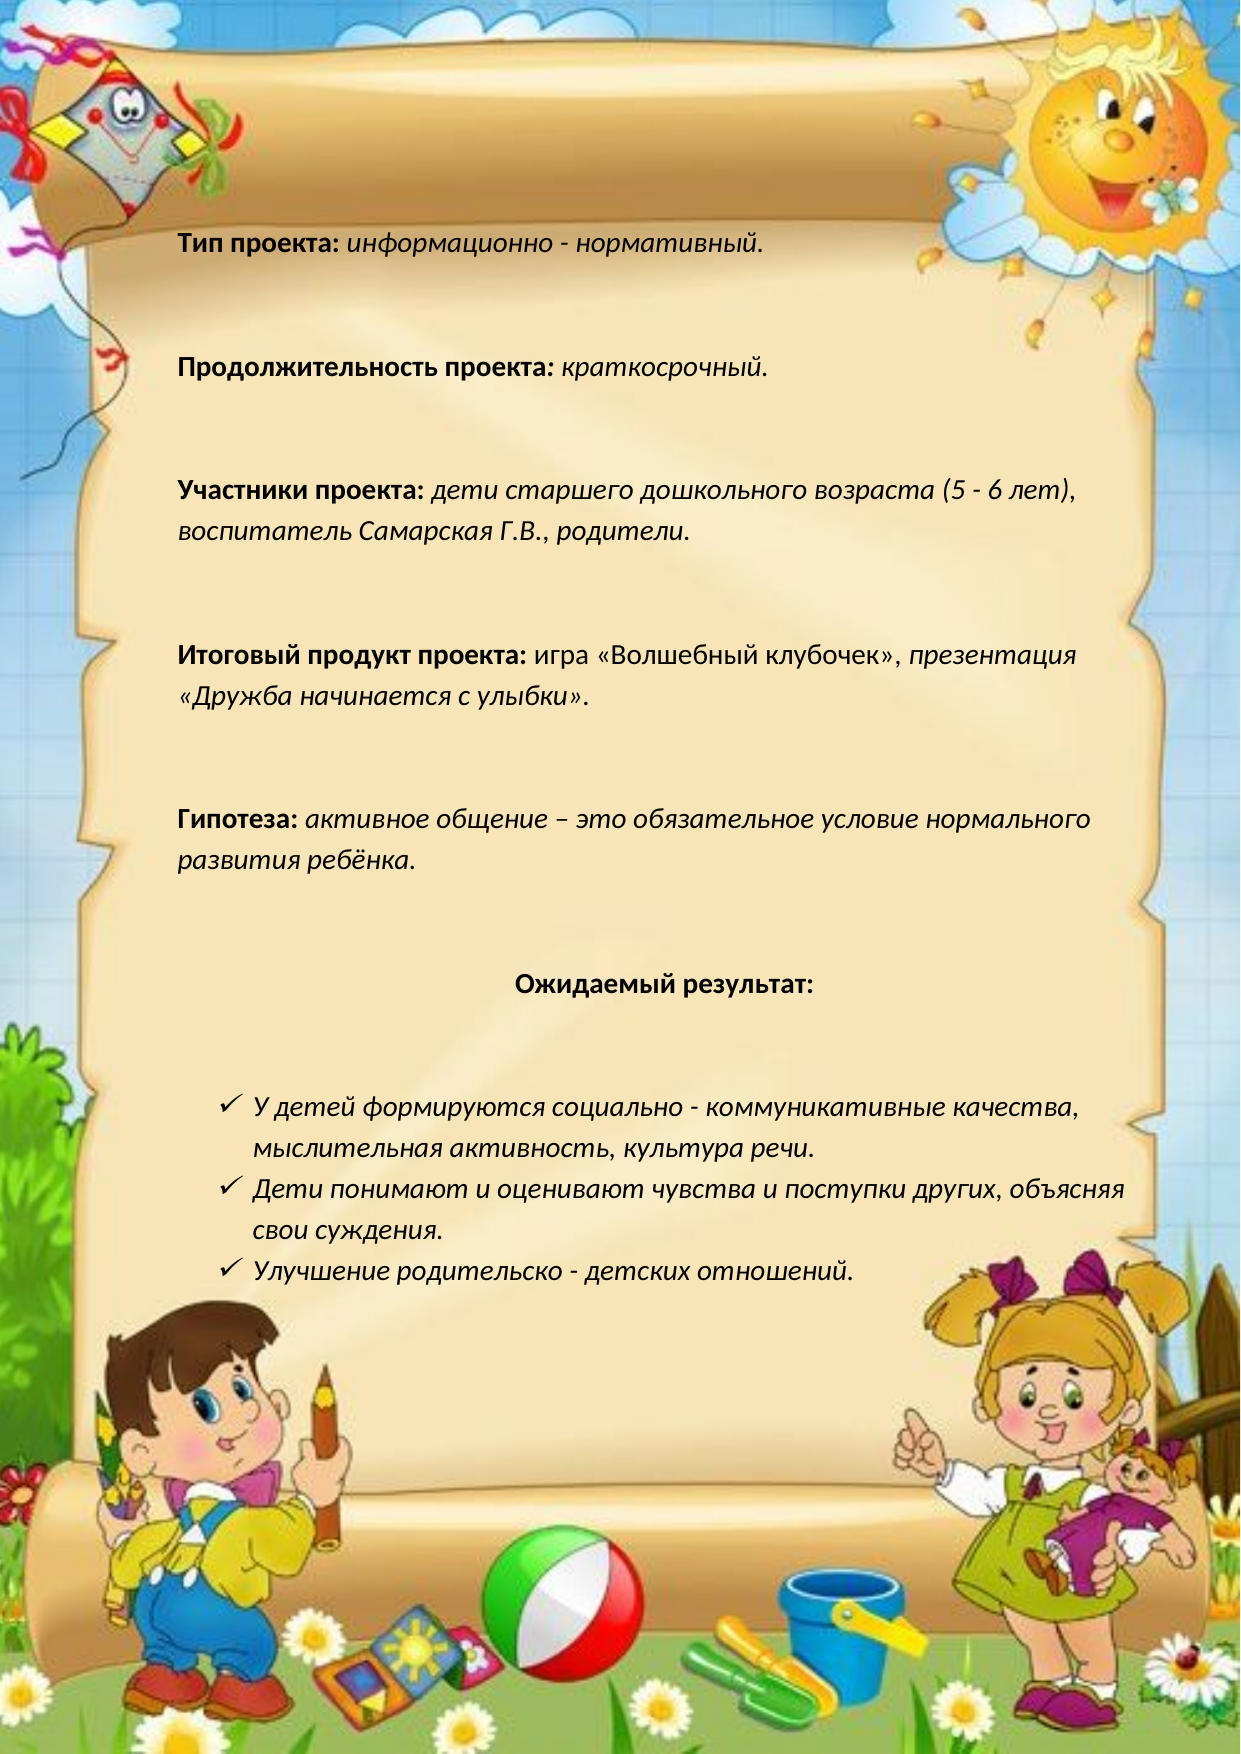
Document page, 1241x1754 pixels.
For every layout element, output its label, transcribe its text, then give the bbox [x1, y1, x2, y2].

text Ожидаемый результат: [177, 965, 1152, 1000]
text Гипотеза: активное общение – это обязательное условие нормального развития ребёнка. [177, 800, 1152, 877]
list Улучшение родительско - детских отношений. [215, 1252, 1152, 1288]
list У детей формируются социально - коммуникативные качества, мыслительная активность, культура речи. [215, 1088, 1152, 1165]
text Участники проекта: дети старшего дошкольного возраста (5 - 6 лет), воспитатель Самарская Г.В., родители. [177, 471, 1152, 548]
text Итоговый продукт проекта: игра «Волшебный клубочек», презентация «Дружба начинается с улыбки». [177, 636, 1152, 712]
text Продолжительность проекта: краткосрочный. [177, 348, 1152, 383]
list Дети понимают и оценивают чувства и поступки других, объясняя свои суждения. [215, 1170, 1152, 1247]
picture [0, 0, 1241, 1754]
text Тип проекта: информационно - нормативный. [177, 224, 1152, 260]
